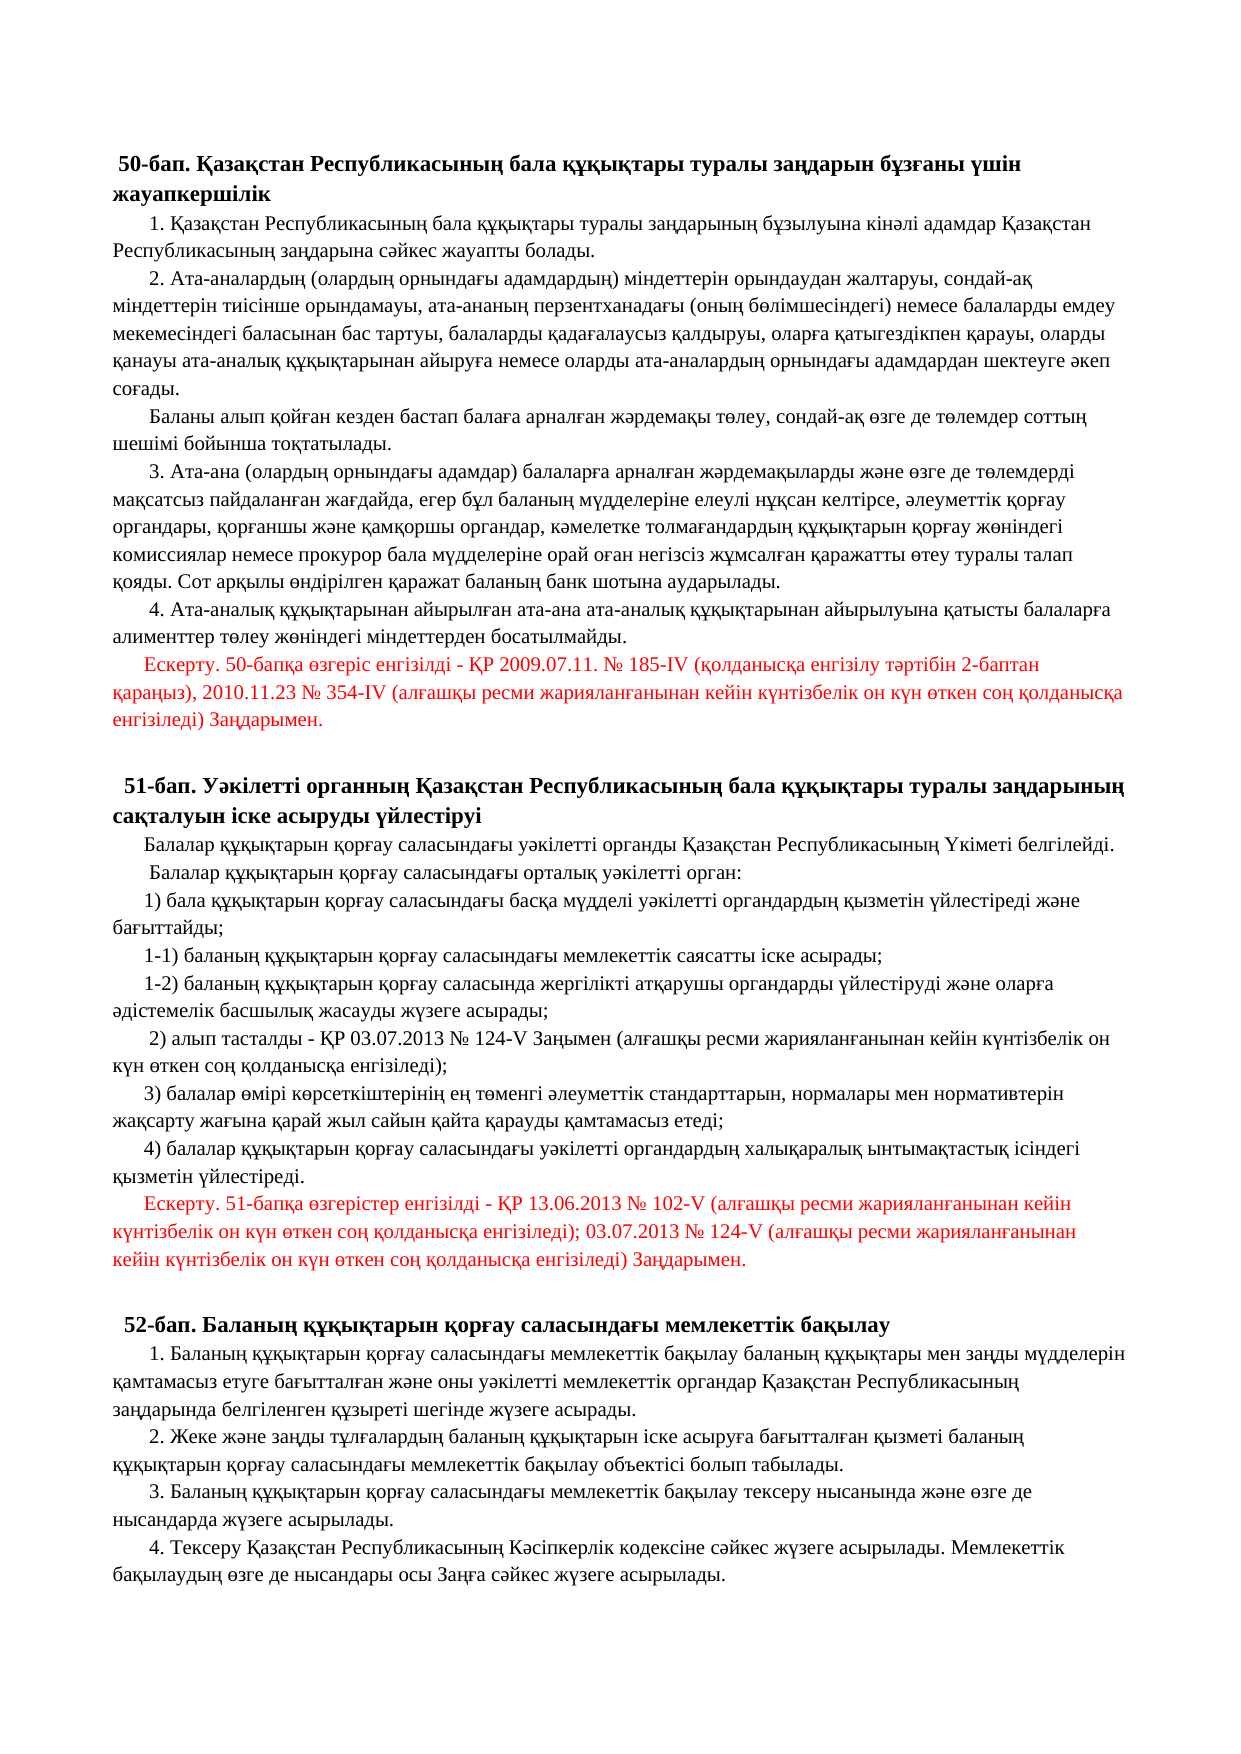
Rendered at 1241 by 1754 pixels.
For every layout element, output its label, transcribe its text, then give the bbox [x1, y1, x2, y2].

text 51-бап. Уәкiлеттi органның Қазақстан Республикасының бала құқықтары туралы заңдарының сақталуын iске асыруды үйлестiруi [112, 772, 1128, 828]
text Балалар құқықтарын қорғау саласындағы орталық уәкiлеттi орган: [112, 860, 1128, 884]
text Балалар құқықтарын қорғау саласындағы уәкiлеттi органды Қазақстан Республикасының Үкiметi белгiлейдi. [112, 832, 1128, 856]
text 1) бала құқықтарын қорғау саласындағы басқа мүдделi уәкiлеттi органдардың қызметiн үйлестiредi және бағыттайды; [112, 888, 1128, 939]
text 1-2) баланың құқықтарын қорғау саласында жергілікті атқарушы органдарды үйлестіруді және оларға әдістемелік басшылық жасауды жүзеге асырады; [112, 970, 1128, 1022]
text 4) балалар құқықтарын қорғау саласындағы уәкiлеттi органдардың халықаралық ынтымақтастық iсiндегi қызметiн үйлестiредi. [112, 1136, 1128, 1188]
text Ескерту. 51-бапқа өзгерістер енгізілді - ҚР 13.06.2013 № 102-V (алғашқы ресми жарияланғанынан кейін күнтізбелік он күн өткен соң қолданысқа енгізіледі); 03.07.2013 № 124-V (алғашқы ресми жарияланғанынан кейін күнтізбелік он күн өткен соң қолданысқа енгізіледі) Заңдарымен. [112, 1191, 1128, 1306]
text 1. Қазақстан Республикасының бала құқықтары туралы заңдарының бұзылуына кiнәлi адамдар Қазақстан Республикасының заңдарына сәйкес жауапты болады. [112, 210, 1128, 262]
text 1-1) баланың құқықтарын қорғау саласындағы мемлекеттік саясатты іске асырады; [112, 943, 1128, 967]
text 2. Жеке және заңды тұлғалардың баланың құқықтарын іске асыруға бағытталған қызметі баланың құқықтарын қорғау саласындағы мемлекеттік бақылау объектісі болып табылады. [112, 1424, 1128, 1476]
text 2) алып тасталды - ҚР 03.07.2013 № 124-V Заңымен (алғашқы ресми жарияланғанынан кейін күнтізбелік он күн өткен соң қолданысқа енгізіледі); [112, 1026, 1128, 1077]
text Ескерту. 50-бапқа өзгеріс енгізілді - ҚР 2009.07.11. № 185-IV (қолданысқа енгізілу тәртібін 2-баптан қараңыз), 2010.11.23 № 354-IV (алғашқы ресми жарияланғанынан кейін күнтізбелік он күн өткен соң қолданысқа енгізіледі) Заңдарымен. [112, 652, 1128, 767]
text 1. Баланың құқықтарын қорғау саласындағы мемлекеттік бақылау баланың құқықтары мен заңды мүдделерін қамтамасыз етуге бағытталған және оны уәкілетті мемлекеттік органдар Қазақстан Республикасының заңдарында белгіленген құзыреті шегінде жүзеге асырады. [112, 1341, 1128, 1421]
text 3. Баланың құқықтарын қорғау саласындағы мемлекеттік бақылау тексеру нысанында және өзге де нысандарда жүзеге асырылады. [112, 1479, 1128, 1531]
text 3) балалар өмiрi көрсеткiштерiнiң ең төменгi әлеуметтiк стандарттарын, нормалары мен нормативтерiн жақсарту жағына қарай жыл сайын қайта қарауды қамтамасыз етедi; [112, 1081, 1128, 1132]
text 2. Ата-аналардың (олардың орнындағы адамдардың) міндеттерін орындаудан жалтаруы, сондай-ақ міндеттерін тиісінше орындамауы, ата-ананың перзентханадағы (оның бөлiмшесiндегі) немесе балаларды емдеу мекемесiндегi баласынан бас тартуы, балаларды қадағалаусыз қалдыруы, оларға қатыгездiкпен қарауы, оларды қанауы ата-аналық құқықтарынан айыруға немесе оларды ата-аналардың орнындағы адамдардан шектеуге әкеп соғады. [112, 266, 1128, 400]
text 4. Ата-аналық құқықтарынан айырылған ата-ана ата-аналық құқықтарынан айырылуына қатысты балаларға алименттер төлеу жөнiндегi мiндеттерден босатылмайды. [112, 597, 1128, 648]
text 52-бап. Баланың құқықтарын қорғау саласындағы мемлекеттік бақылау [112, 1311, 1128, 1337]
text 4. Тексеру Қазақстан Республикасының Кәсіпкерлік кодексіне сәйкес жүзеге асырылады. Мемлекеттік бақылаудың өзге де нысандары осы Заңға сәйкес жүзеге асырылады. [112, 1534, 1128, 1586]
text Баланы алып қойған кезден бастап балаға арналған жәрдемақы төлеу, сондай-ақ өзге де төлемдер соттың шешiмi бойынша тоқтатылады. [112, 404, 1128, 455]
text 50-бап. Қазақстан Республикасының бала құқықтары туралы заңдарын бұзғаны үшiн жауапкершілік [112, 150, 1128, 207]
text 3. Ата-ана (олардың орнындағы адамдар) балаларға арналған жәрдемақыларды және өзге де төлемдердi мақсатсыз пайдаланған жағдайда, егер бұл баланың мүдделерiне елеулi нұқсан келтiрсе, әлеуметтiк қорғау органдары, қорғаншы және қамқоршы органдар, кәмелетке толмағандардың құқықтарын қорғау жөнiндегi комиссиялар немесе прокурор бала мүдделерiне орай оған негiзсiз жұмсалған қаражатты өтеу туралы талап қояды. Сот арқылы өндiрiлген қаражат баланың банк шотына аударылады. [112, 459, 1128, 593]
